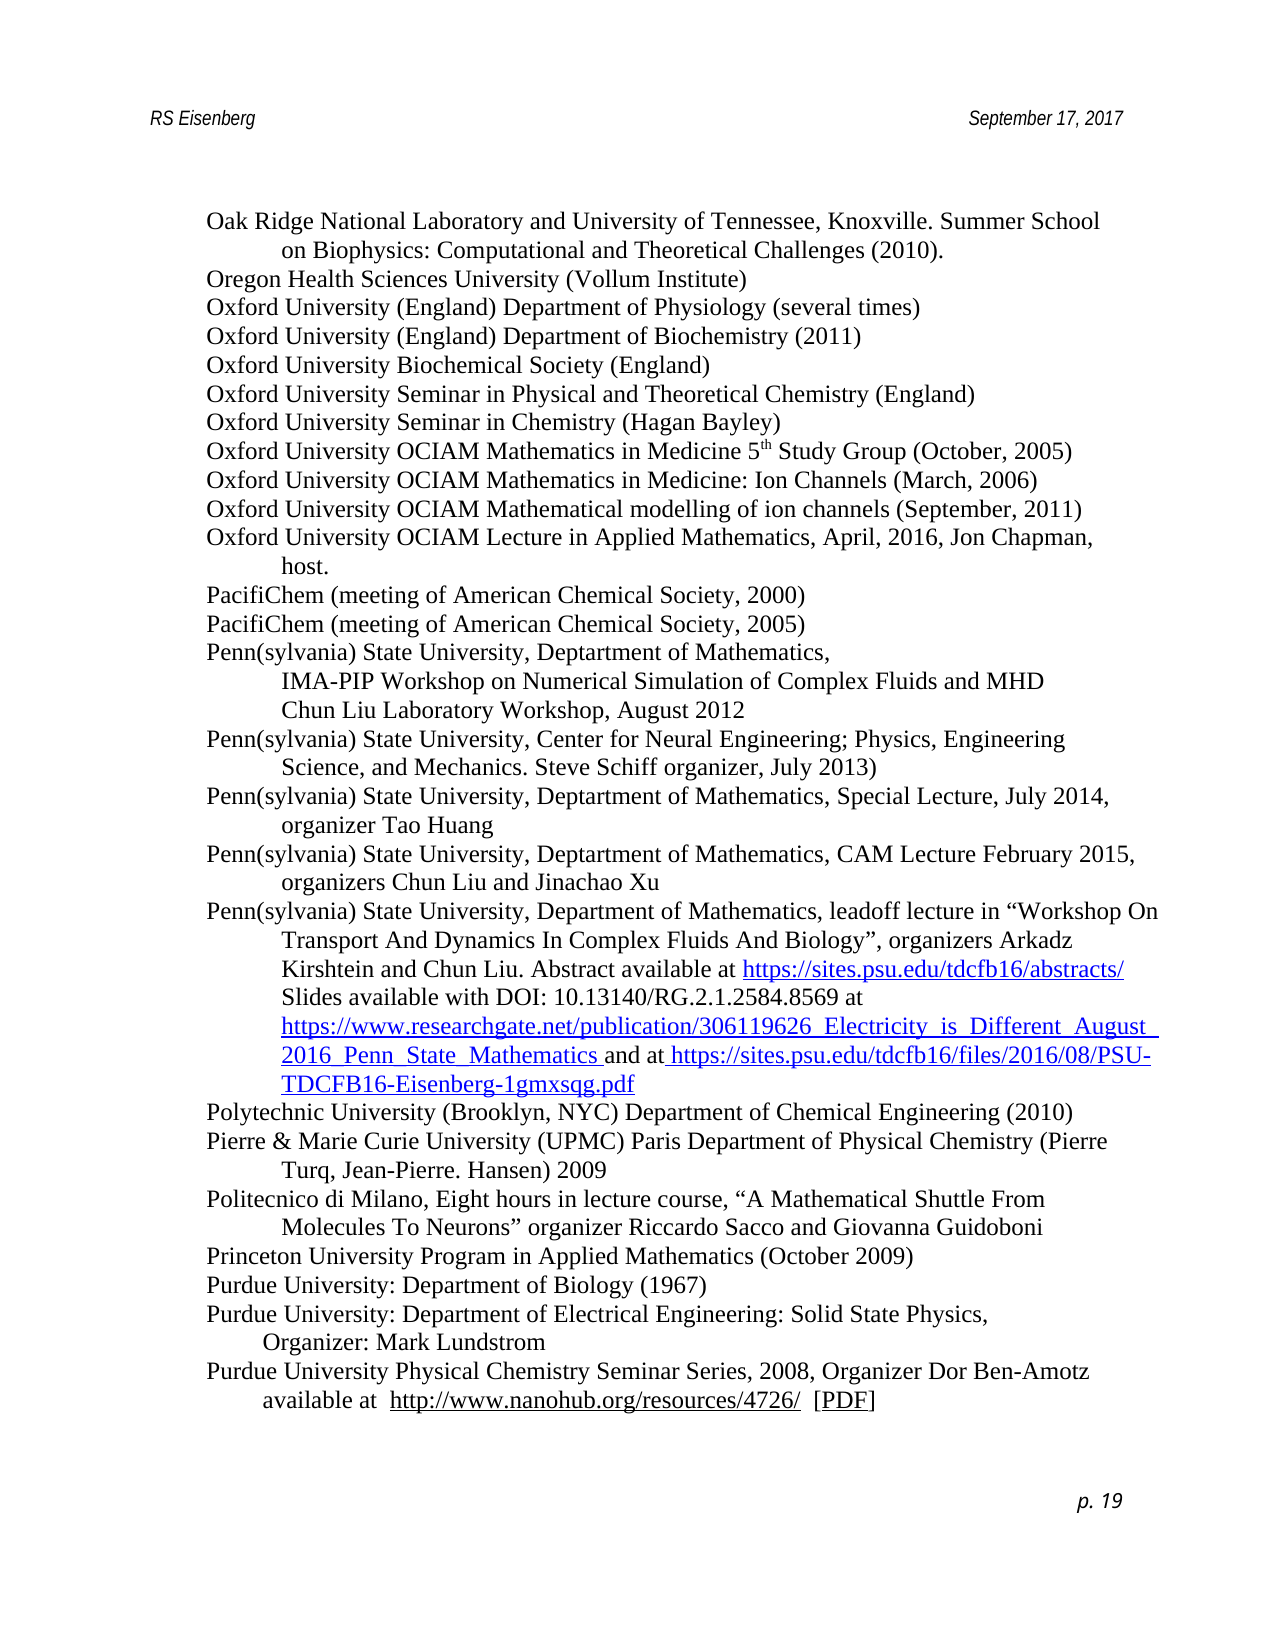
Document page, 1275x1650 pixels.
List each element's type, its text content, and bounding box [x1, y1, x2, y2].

text Pierre & Marie Curie University (UPMC) Paris Department of Physical Chemistry (Pierre Turq, Jean-Pierre. Hansen) 2009 [206, 1126, 1125, 1184]
text Oxford University (England) Department of Physiology (several times) [206, 292, 1125, 321]
text Oak Ridge National Laboratory and University of Tennessee, Knoxville. Summer School on Biophysics: Computational and Theoretical Challenges (2010). [206, 206, 1125, 264]
text Organizer: Mark Lundstrom [206, 1327, 1125, 1356]
text Penn(sylvania) State University, Deptartment of Mathematics, IMA-PIP Workshop on Numerical Simulation of Complex Fluids and MHD [206, 637, 1125, 695]
text Purdue University Physical Chemistry Seminar Series, 2008, Organizer Dor Ben-Amotz [206, 1356, 1125, 1385]
text Oxford University OCIAM Lecture in Applied Mathematics, April, 2016, Jon Chapman, host. [206, 522, 1125, 580]
text Polytechnic University (Brooklyn, NYC) Department of Chemical Engineering (2010) [206, 1097, 1125, 1126]
text Oxford University (England) Department of Biochemistry (2011) [206, 321, 1125, 350]
text Penn(sylvania) State University, Department of Mathematics, leadoff lecture in “Workshop On Transport And Dynamics In Complex Fluids And Biology”, organizers Arkadz Kirshtein and Chun Liu. Abstract available at https://sites.psu.edu/tdcfb16/abstracts/ Slides available with DOI: 10.13140/RG.2.1.2584.8569 at https://www.researchgate.net/publication/306119626_Electricity_is_Different_August_2016_Penn_State_Mathematics and at https://sites.psu.edu/tdcfb16/files/2016/08/PSU-TDCFB16-Eisenberg-1gmxsqg.pdf [206, 896, 1162, 1097]
text PacifiChem (meeting of American Chemical Society, 2000) [206, 580, 1125, 609]
text Penn(sylvania) State University, Deptartment of Mathematics, CAM Lecture February 2015, organizers Chun Liu and Jinachao Xu [206, 839, 1162, 896]
text Purdue University: Department of Electrical Engineering: Solid State Physics, [206, 1299, 1125, 1327]
text Penn(sylvania) State University, Center for Neural Engineering; Physics, Engineering Science, and Mechanics. Steve Schiff organizer, July 2013) [206, 724, 1125, 781]
text Chun Liu Laboratory Workshop, August 2012 [206, 695, 1125, 724]
text available at http://www.nanohub.org/resources/4726/ [PDF] [206, 1385, 1125, 1414]
text PacifiChem (meeting of American Chemical Society, 2005) [206, 609, 1125, 637]
text Oxford University OCIAM Mathematics in Medicine 5th Study Group (October, 2005) [206, 436, 1125, 465]
text Oxford University Seminar in Physical and Theoretical Chemistry (England) [206, 379, 1125, 407]
text Purdue University: Department of Biology (1967) [206, 1270, 1125, 1299]
text Penn(sylvania) State University, Deptartment of Mathematics, Special Lecture, July 2014, organizer Tao Huang [206, 781, 1125, 839]
text Oregon Health Sciences University (Vollum Institute) [206, 264, 1125, 292]
text Politecnico di Milano, Eight hours in lecture course, “A Mathematical Shuttle From Molecules To Neurons” organizer Riccardo Sacco and Giovanna Guidoboni [206, 1184, 1125, 1241]
text Oxford University OCIAM Mathematical modelling of ion channels (September, 2011) [206, 494, 1125, 522]
text Oxford University Seminar in Chemistry (Hagan Bayley) [206, 407, 1125, 436]
text Oxford University Biochemical Society (England) [206, 350, 1125, 379]
text Oxford University OCIAM Mathematics in Medicine: Ion Channels (March, 2006) [206, 465, 1125, 494]
text Princeton University Program in Applied Mathematics (October 2009) [206, 1241, 1125, 1270]
